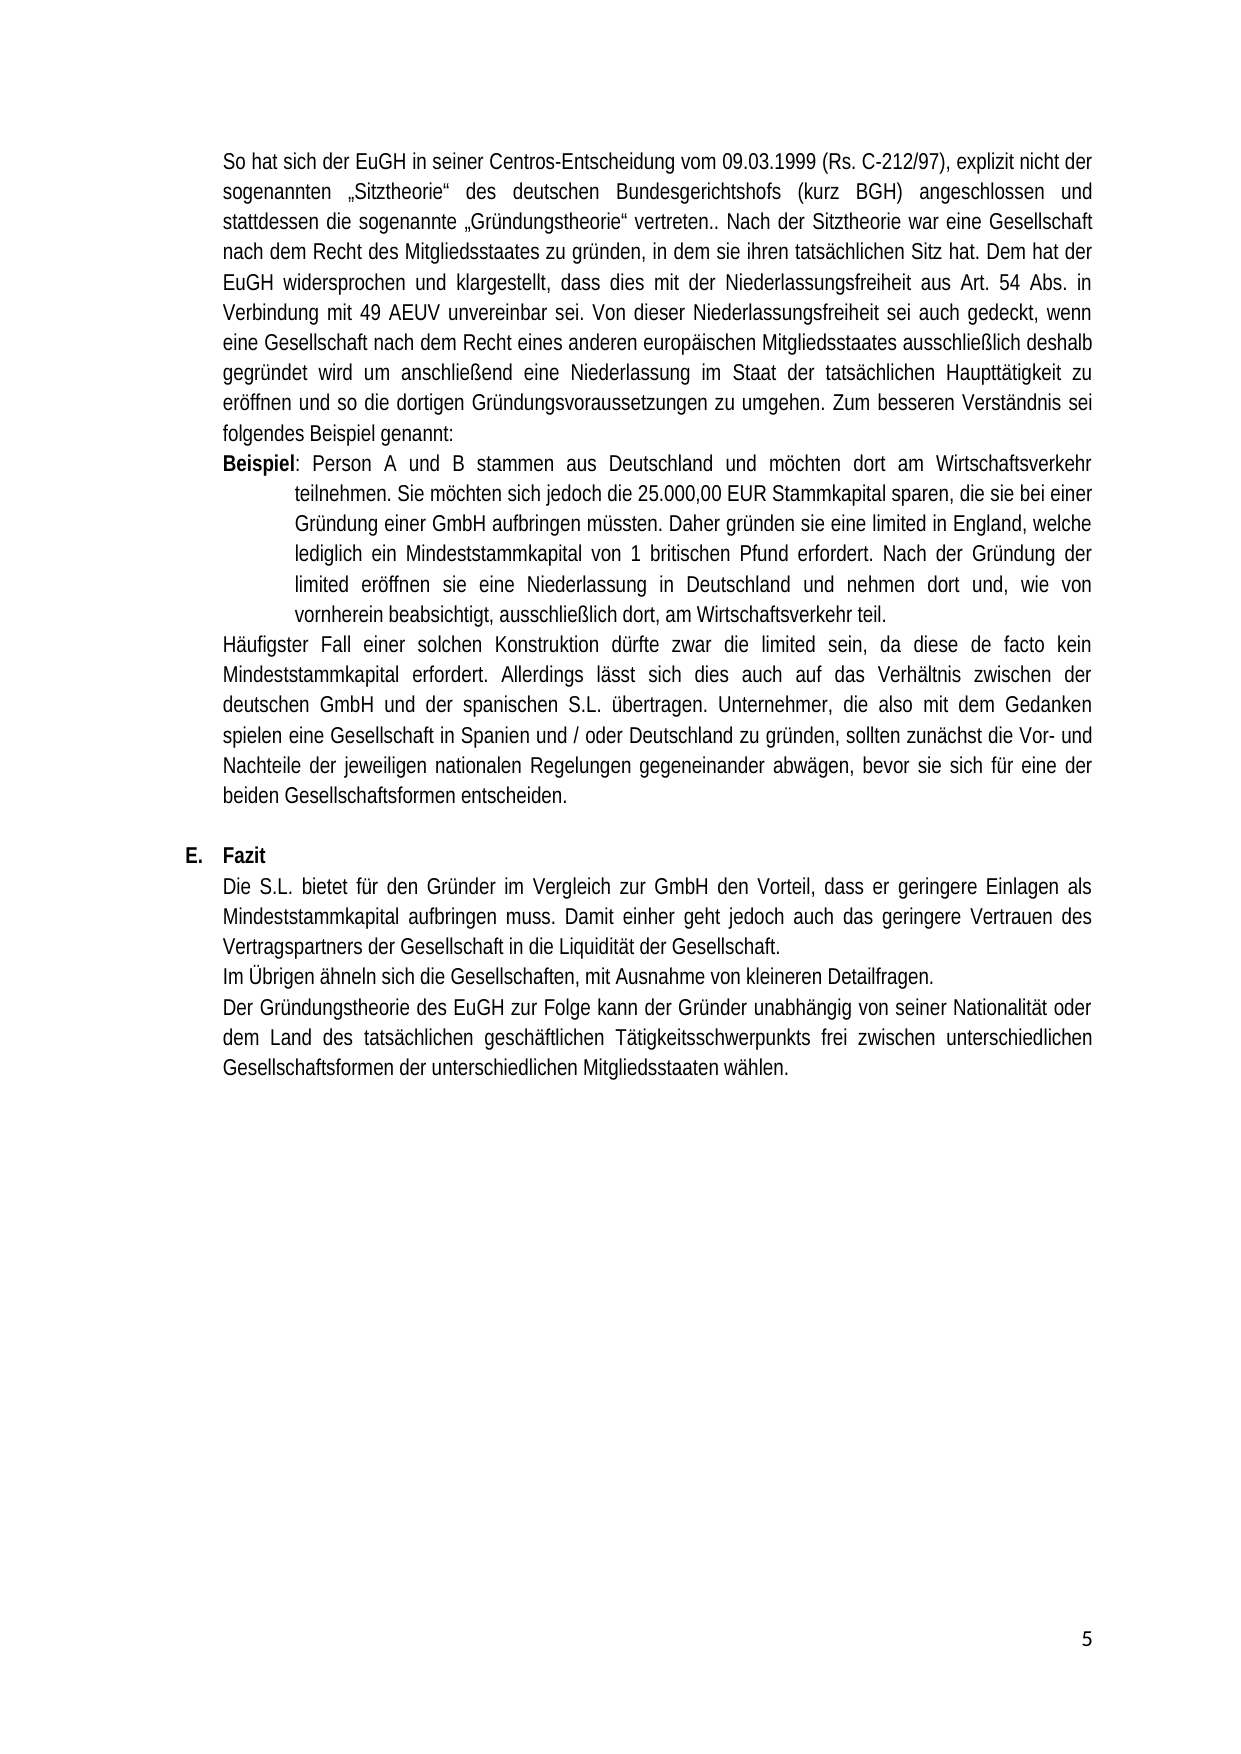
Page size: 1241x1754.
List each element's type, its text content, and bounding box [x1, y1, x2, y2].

list Beispiel: Person A und B stammen aus Deutschland und möchten dort am Wirtschaftsverkehr teilnehmen. Sie möchten sich jedoch die 25.000,00 EUR Stammkapital sparen, die sie bei einer Gründung einer GmbH aufbringen müssten. Daher gründen sie eine limited in England, welche lediglich ein Mindeststammkapital von 1 britischen Pfund erfordert. Nach der Gründung der limited eröffnen sie eine Niederlassung in Deutschland und nehmen dort und, wie von vornherein beabsichtigt, ausschließlich dort, am Wirtschaftsverkehr teil. [223, 450, 1093, 627]
list So hat sich der EuGH in seiner Centros-Entscheidung vom 09.03.1999 (Rs. C-212/97), explizit nicht der sogenannten „Sitztheorie“ des deutschen Bundesgerichtshofs (kurz BGH) angeschlossen und stattdessen die sogenannte „Gründungstheorie“ vertreten.. Nach der Sitztheorie war eine Gesellschaft nach dem Recht des Mitgliedsstaates zu gründen, in dem sie ihren tatsächlichen Sitz hat. Dem hat der EuGH widersprochen und klargestellt, dass dies mit der Niederlassungsfreiheit aus Art. 54 Abs. in Verbindung mit 49 AEUV unvereinbar sei. Von dieser Niederlassungsfreiheit sei auch gedeckt, wenn eine Gesellschaft nach dem Recht eines anderen europäischen Mitgliedsstaates ausschließlich deshalb gegründet wird um anschließend eine Niederlassung im Staat der tatsächlichen Haupttätigkeit zu eröffnen und so die dortigen Gründungsvoraussetzungen zu umgehen. Zum besseren Verständnis sei folgendes Beispiel genannt: [223, 148, 1093, 446]
list Fazit [185, 842, 1093, 869]
list Der Gründungstheorie des EuGH zur Folge kann der Gründer unabhängig von seiner Nationalität oder dem Land des tatsächlichen geschäftlichen Tätigkeitsschwerpunkts frei zwischen unterschiedlichen Gesellschaftsformen der unterschiedlichen Mitgliedsstaaten wählen. [223, 993, 1093, 1080]
list Im Übrigen ähneln sich die Gesellschaften, mit Ausnahme von kleineren Detailfragen. [223, 963, 1093, 989]
list Die S.L. bietet für den Gründer im Vergleich zur GmbH den Vorteil, dass er geringere Einlagen als Mindeststammkapital aufbringen muss. Damit einher geht jedoch auch das geringere Vertrauen des Vertragspartners der Gesellschaft in die Liquidität der Gesellschaft. [223, 873, 1093, 959]
list Häufigster Fall einer solchen Konstruktion dürfte zwar die limited sein, da diese de facto kein Mindeststammkapital erfordert. Allerdings lässt sich dies auch auf das Verhältnis zwischen der deutschen GmbH und der spanischen S.L. übertragen. Unternehmer, die also mit dem Gedanken spielen eine Gesellschaft in Spanien und / oder Deutschland zu gründen, sollten zunächst die Vor- und Nachteile der jeweiligen nationalen Regelungen gegeneinander abwägen, bevor sie sich für eine der beiden Gesellschaftsformen entscheiden. [223, 631, 1093, 808]
